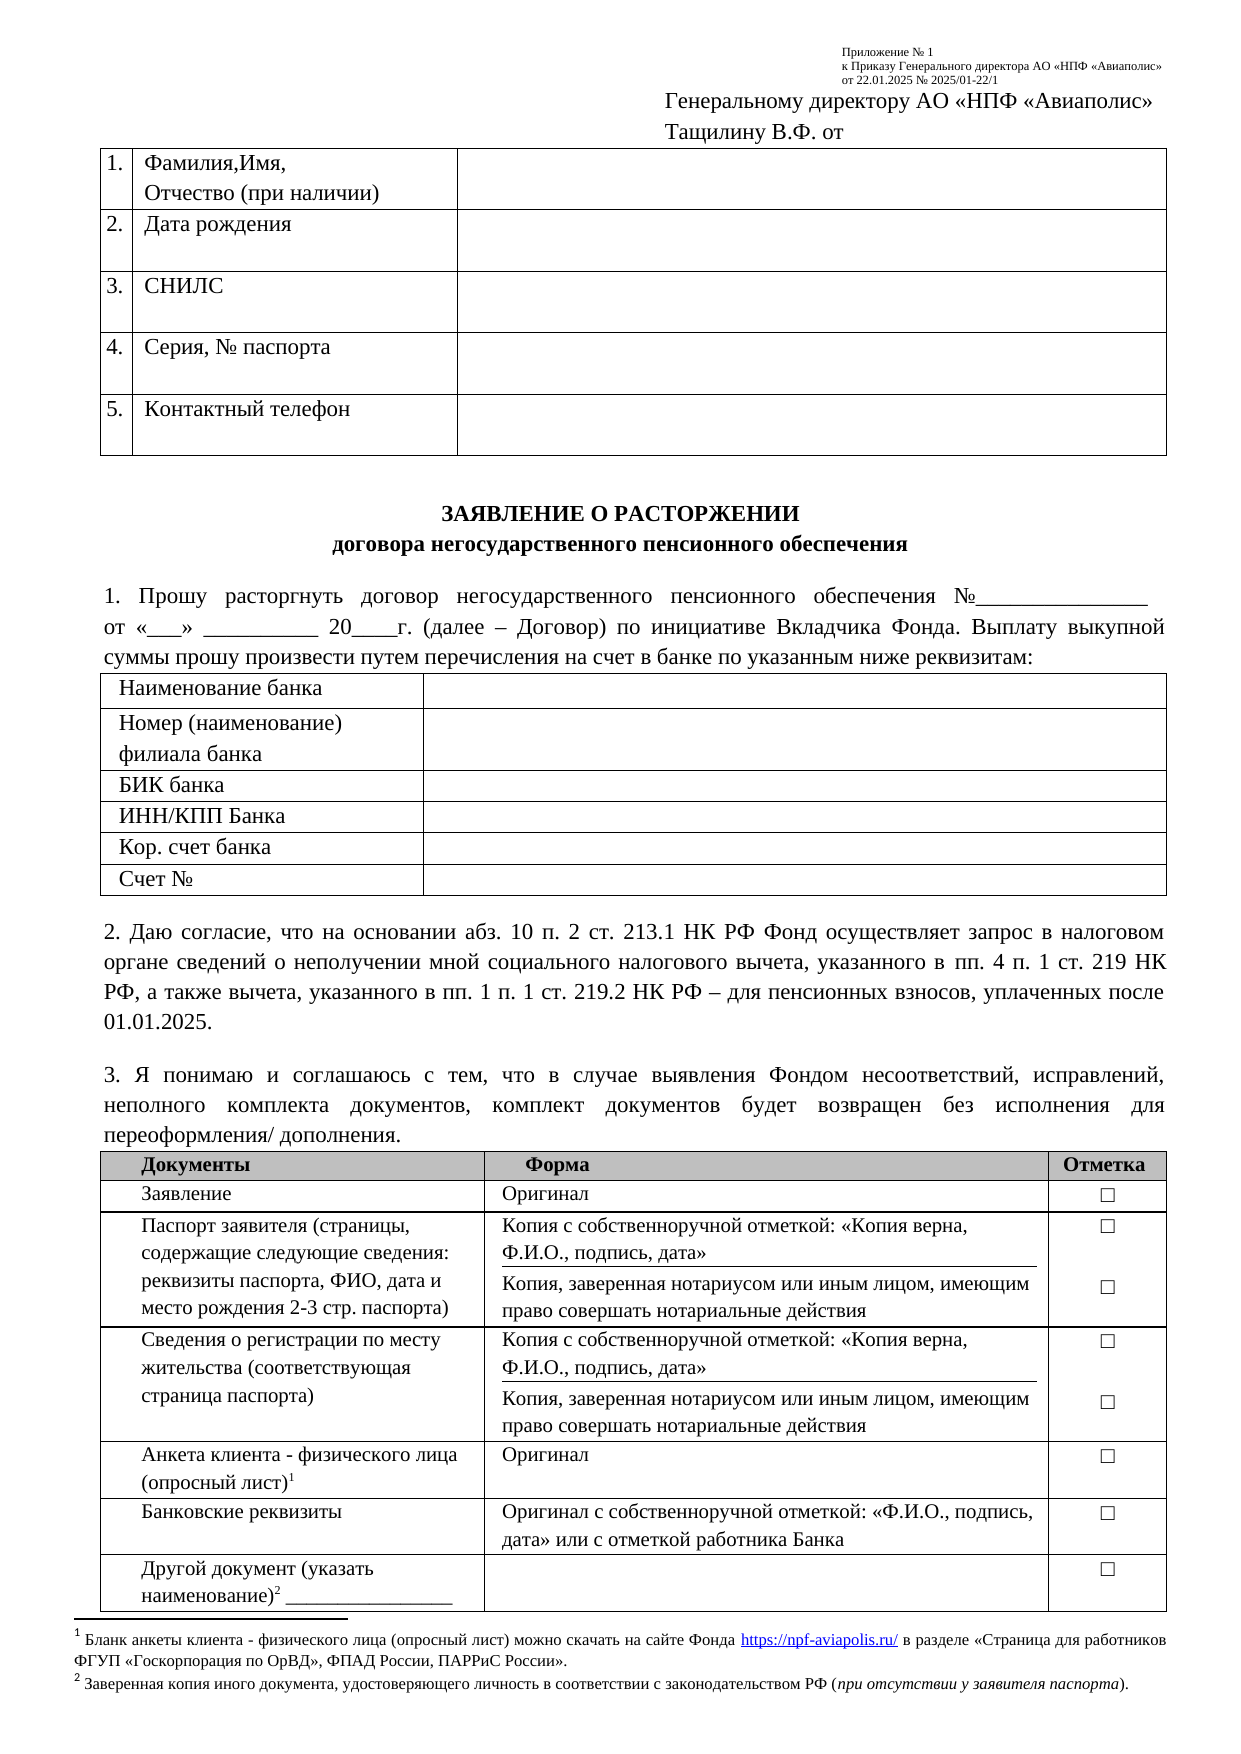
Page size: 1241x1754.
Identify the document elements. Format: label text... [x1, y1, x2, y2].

text 1. Прошу расторгнуть договор негосударственного пенсионного обеспечения №_______________ от «___» __________ 20____г. (далее – Договор) по инициативе Вкладчика Фонда. Выплату выкупной суммы прошу произвести путем перечисления на счет в банке по указанным ниже реквизитам: [103, 583, 1167, 669]
table_cell [424, 771, 1166, 801]
table_cell [458, 395, 1166, 455]
table_cell [458, 272, 1166, 332]
table_cell [424, 802, 1166, 832]
table_cell Номер (наименование) филиала банка [101, 709, 423, 770]
table_cell □ [1049, 1499, 1166, 1554]
table_cell □ [1049, 1181, 1166, 1211]
table_cell Кор. счет банка [101, 833, 423, 863]
table_cell СНИЛС [133, 272, 457, 332]
table_cell Оригинал с собственноручной отметкой: «Ф.И.О., подпись, дата» или с отметкой работника Банка [485, 1499, 1048, 1554]
table_cell БИК банка [101, 771, 423, 801]
table_header Документы [101, 1152, 484, 1180]
table_cell [101, 395, 132, 455]
table_cell Серия, № паспорта [133, 333, 457, 394]
table_header Фамилия,Имя, Отчество (при наличии) [133, 149, 457, 209]
table_cell [458, 210, 1166, 271]
table_header [424, 674, 1166, 708]
table_cell [458, 333, 1166, 394]
table_cell Сведения о регистрации по месту жительства (соответствующая страница паспорта) [101, 1328, 484, 1441]
table_cell Заявление [101, 1181, 484, 1211]
table_header [458, 149, 1166, 209]
table_cell Счет № [101, 865, 423, 895]
table_header Форма [485, 1152, 1048, 1180]
table_cell [424, 709, 1166, 770]
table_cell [101, 1555, 484, 1611]
text 2. Даю согласие, что на основании абз. 10 п. 2 ст. 213.1 НК РФ Фонд осуществляет запрос в налоговом органе сведений о неполучении мной социального налогового вычета, указанного в пп. 4 п. 1 ст. 219 НК РФ, а также вычета, указанного в пп. 1 п. 1 ст. 219.2 НК РФ – для пенсионных взносов, уплаченных после 01.01.2025. [103, 918, 1167, 1035]
table_cell Банковские реквизиты [101, 1499, 484, 1554]
table_cell Контактный телефон [133, 395, 457, 455]
text 3. Я понимаю и соглашаюсь с тем, что в случае выявления Фондом несоответствий, исправлений, неполного комплекта документов, комплект документов будет возвращен без исполнения для переоформления/ дополнения. [103, 1061, 1167, 1147]
table_header [101, 149, 132, 209]
table_cell Паспорт заявителя (страницы, содержащие следующие сведения: реквизиты паспорта, ФИО, дата и место рождения 2-3 стр. паспорта) [101, 1213, 484, 1326]
text ЗАЯВЛЕНИЕ О РАСТОРЖЕНИИ [74, 500, 1167, 527]
table_cell □ [1049, 1442, 1166, 1498]
table_header Наименование банка [101, 674, 423, 708]
table_cell ИНН/КПП Банка [101, 802, 423, 832]
table_cell [101, 272, 132, 332]
table_cell Дата рождения [133, 210, 457, 271]
table_cell Анкета клиента - физического лица (опросный лист) [101, 1442, 484, 1498]
table_cell Копия с собственноручной отметкой: «Копия верна, Ф.И.О., подпись, дата» Копия, заверенная нотариусом или иным лицом, имеющим право совершать нотариальные действия [485, 1328, 1048, 1441]
table_cell □ [1049, 1555, 1166, 1611]
table_cell [101, 210, 132, 271]
table_cell Оригинал [485, 1181, 1048, 1211]
text Тащилину В.Ф. от [74, 118, 1167, 144]
table_cell □ □ [1049, 1328, 1166, 1441]
table_cell Оригинал [485, 1442, 1048, 1498]
table_cell [424, 833, 1166, 863]
table_cell Копия с собственноручной отметкой: «Копия верна, Ф.И.О., подпись, дата» Копия, заверенная нотариусом или иным лицом, имеющим право совершать нотариальные действия [485, 1213, 1048, 1326]
text Генеральному директору АО «НПФ «Авиаполис» [74, 87, 1167, 114]
table_cell □ □ [1049, 1213, 1166, 1326]
table_header Отметка [1049, 1152, 1166, 1180]
table_cell [424, 865, 1166, 895]
table_cell [101, 333, 132, 394]
table_cell [485, 1555, 1048, 1611]
text договора негосударственного пенсионного обеспечения [74, 530, 1167, 557]
